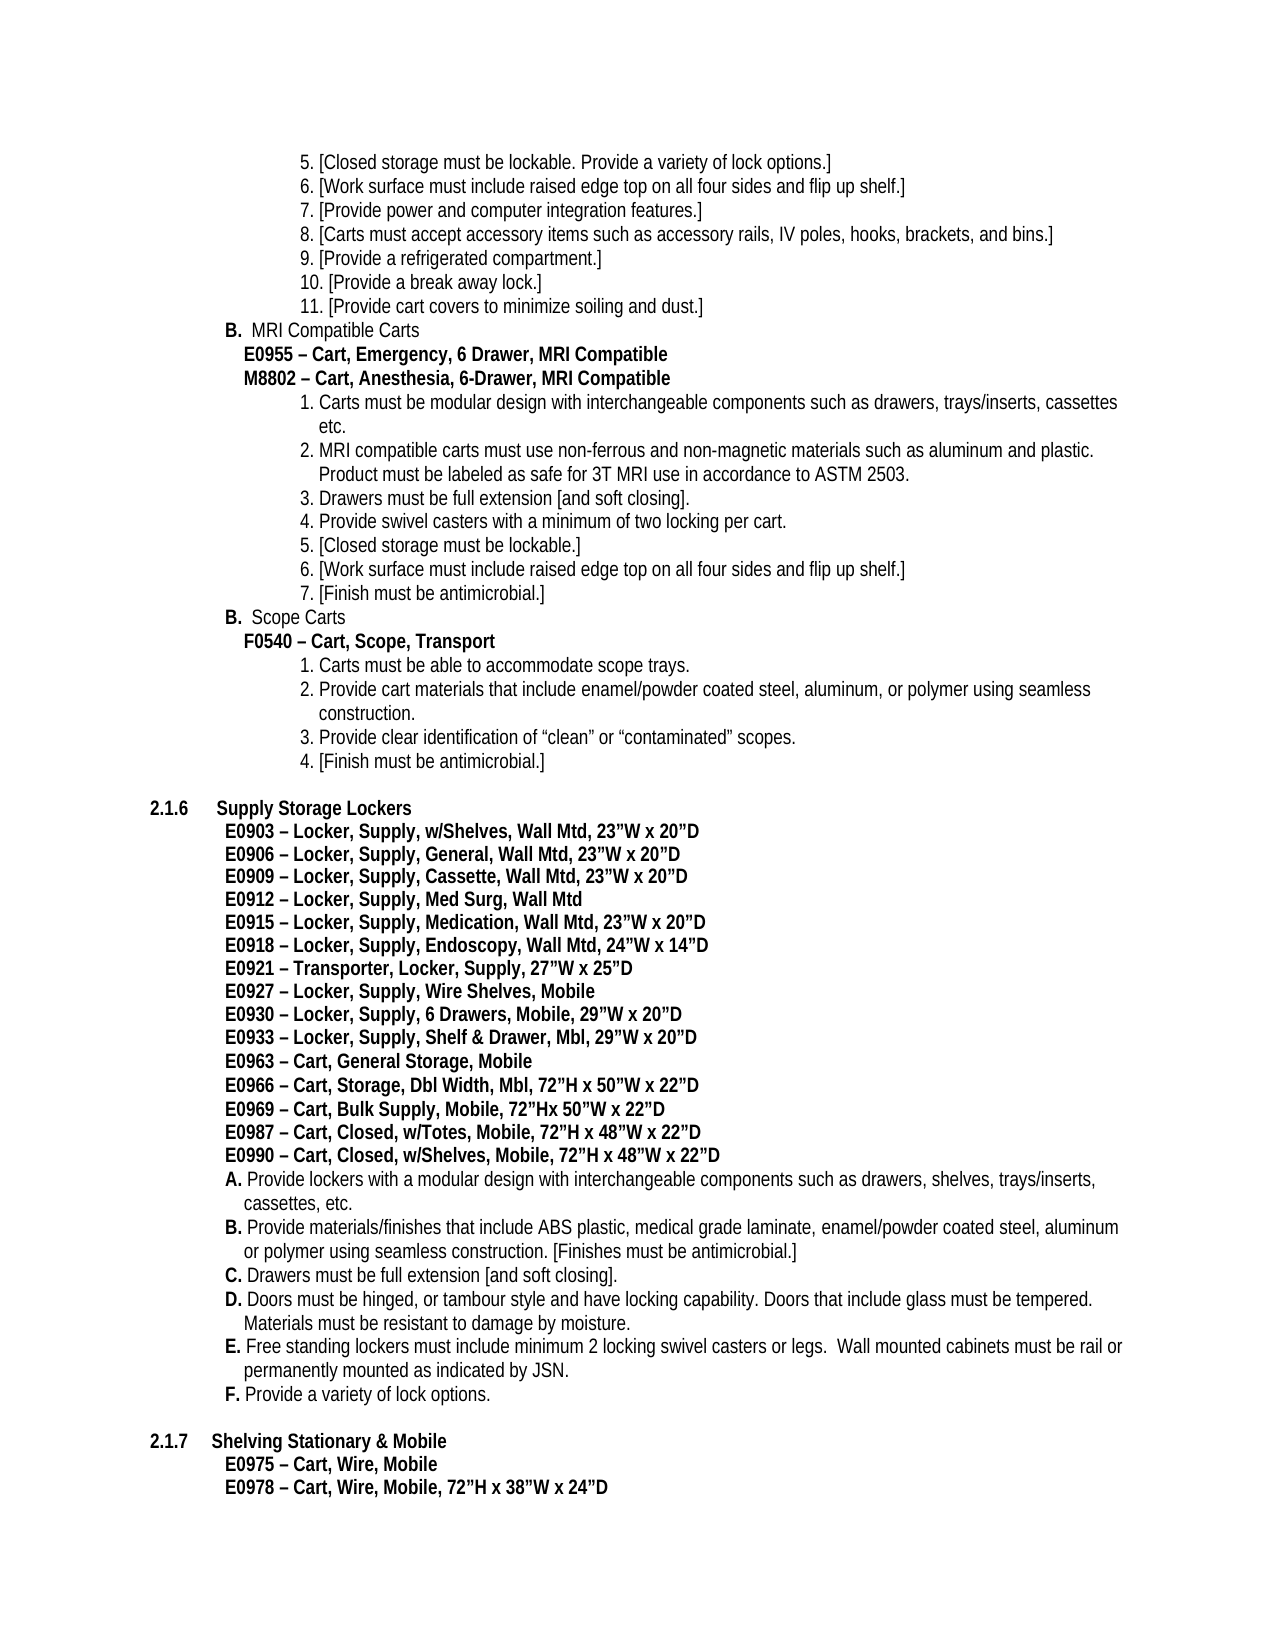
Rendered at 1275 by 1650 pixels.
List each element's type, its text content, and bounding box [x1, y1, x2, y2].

list 11. [Provide cart covers to minimize soiling and dust.] [300, 294, 1125, 318]
list B. Provide materials/finishes that include ABS plastic, medical grade laminate, enamel/powder coated steel, aluminum or polymer using seamless construction. [Finishes must be antimicrobial.] [225, 1214, 1125, 1262]
list E0966 – Cart, Storage, Dbl Width, Mbl, 72”H x 50”W x 22”D [225, 1073, 1125, 1097]
list E0955 – Cart, Emergency, 6 Drawer, MRI Compatible [225, 342, 1125, 366]
text E0921 – Transporter, Locker, Supply, 27”W x 25”D [159, 957, 1091, 980]
list 8. [Carts must accept accessory items such as accessory rails, IV poles, hooks, brackets, and bins.] [300, 222, 1125, 246]
text 2.1.6 Supply Storage Lockers [150, 797, 1091, 820]
list 10. [Provide a break away lock.] [300, 270, 1125, 294]
list C. Drawers must be full extension [and soft closing]. [225, 1262, 1125, 1286]
list 2. Provide cart materials that include enamel/powder coated steel, aluminum, or polymer using seamless construction. [300, 677, 1125, 725]
list 3. Drawers must be full extension [and soft closing]. [300, 485, 1125, 509]
list 4. [Finish must be antimicrobial.] [300, 749, 1125, 773]
list 5. [Closed storage must be lockable. Provide a variety of lock options.] [300, 150, 1125, 174]
text 2.1.7 Shelving Stationary & Mobile [150, 1430, 1091, 1453]
list F. Provide a variety of lock options. [225, 1382, 1125, 1406]
text E0927 – Locker, Supply, Wire Shelves, Mobile [159, 980, 1091, 1003]
list 7. [Provide power and computer integration features.] [300, 198, 1125, 222]
list 1. Carts must be modular design with interchangeable components such as drawers, trays/inserts, cassettes etc. [300, 389, 1125, 437]
list 3. Provide clear identification of “clean” or “contaminated” scopes. [300, 725, 1125, 749]
list E0963 – Cart, General Storage, Mobile [225, 1049, 1125, 1073]
list D. Doors must be hinged, or tambour style and have locking capability. Doors that include glass must be tempered. Materials must be resistant to damage by moisture. [225, 1286, 1125, 1334]
text E0918 – Locker, Supply, Endoscopy, Wall Mtd, 24”W x 14”D [159, 934, 1091, 957]
text E0975 – Cart, Wire, Mobile [150, 1453, 1091, 1476]
text E0915 – Locker, Supply, Medication, Wall Mtd, 23”W x 20”D [159, 911, 1091, 934]
list B. Scope Carts [225, 605, 1125, 629]
text E0912 – Locker, Supply, Med Surg, Wall Mtd [159, 888, 1091, 911]
text E0987 – Cart, Closed, w/Totes, Mobile, 72”H x 48”W x 22”D [159, 1121, 1091, 1144]
list 2. MRI compatible carts must use non-ferrous and non-magnetic materials such as aluminum and plastic. Product must be labeled as safe for 3T MRI use in accordance to ASTM 2503. [300, 437, 1125, 485]
list 9. [Provide a refrigerated compartment.] [300, 246, 1125, 270]
text E0906 – Locker, Supply, General, Wall Mtd, 23”W x 20”D [159, 843, 1091, 866]
list 6. [Work surface must include raised edge top on all four sides and flip up shelf.] [300, 557, 1125, 581]
text E0978 – Cart, Wire, Mobile, 72”H x 38”W x 24”D [150, 1476, 1091, 1499]
text E0903 – Locker, Supply, w/Shelves, Wall Mtd, 23”W x 20”D [159, 820, 1091, 843]
list 6. [Work surface must include raised edge top on all four sides and flip up shelf.] [300, 174, 1125, 198]
text E0930 – Locker, Supply, 6 Drawers, Mobile, 29”W x 20”D [159, 1003, 1091, 1026]
list B. MRI Compatible Carts [225, 318, 1125, 342]
text E0933 – Locker, Supply, Shelf & Drawer, Mbl, 29”W x 20”D [159, 1026, 1091, 1049]
list E. Free standing lockers must include minimum 2 locking swivel casters or legs. Wall mounted cabinets must be rail or permanently mounted as indicated by JSN. [225, 1334, 1125, 1382]
list A. Provide lockers with a modular design with interchangeable components such as drawers, shelves, trays/inserts, cassettes, etc. [225, 1167, 1125, 1214]
text E0909 – Locker, Supply, Cassette, Wall Mtd, 23”W x 20”D [159, 866, 1091, 888]
list E0969 – Cart, Bulk Supply, Mobile, 72”Hx 50”W x 22”D [225, 1097, 1125, 1121]
list 1. Carts must be able to accommodate scope trays. [300, 653, 1125, 677]
list 7. [Finish must be antimicrobial.] [300, 581, 1125, 605]
list F0540 – Cart, Scope, Transport [225, 629, 1125, 653]
list 4. Provide swivel casters with a minimum of two locking per cart. [300, 509, 1125, 533]
list M8802 – Cart, Anesthesia, 6-Drawer, MRI Compatible [225, 366, 1125, 389]
text E0990 – Cart, Closed, w/Shelves, Mobile, 72”H x 48”W x 22”D [159, 1144, 1091, 1167]
list 5. [Closed storage must be lockable.] [300, 533, 1125, 557]
